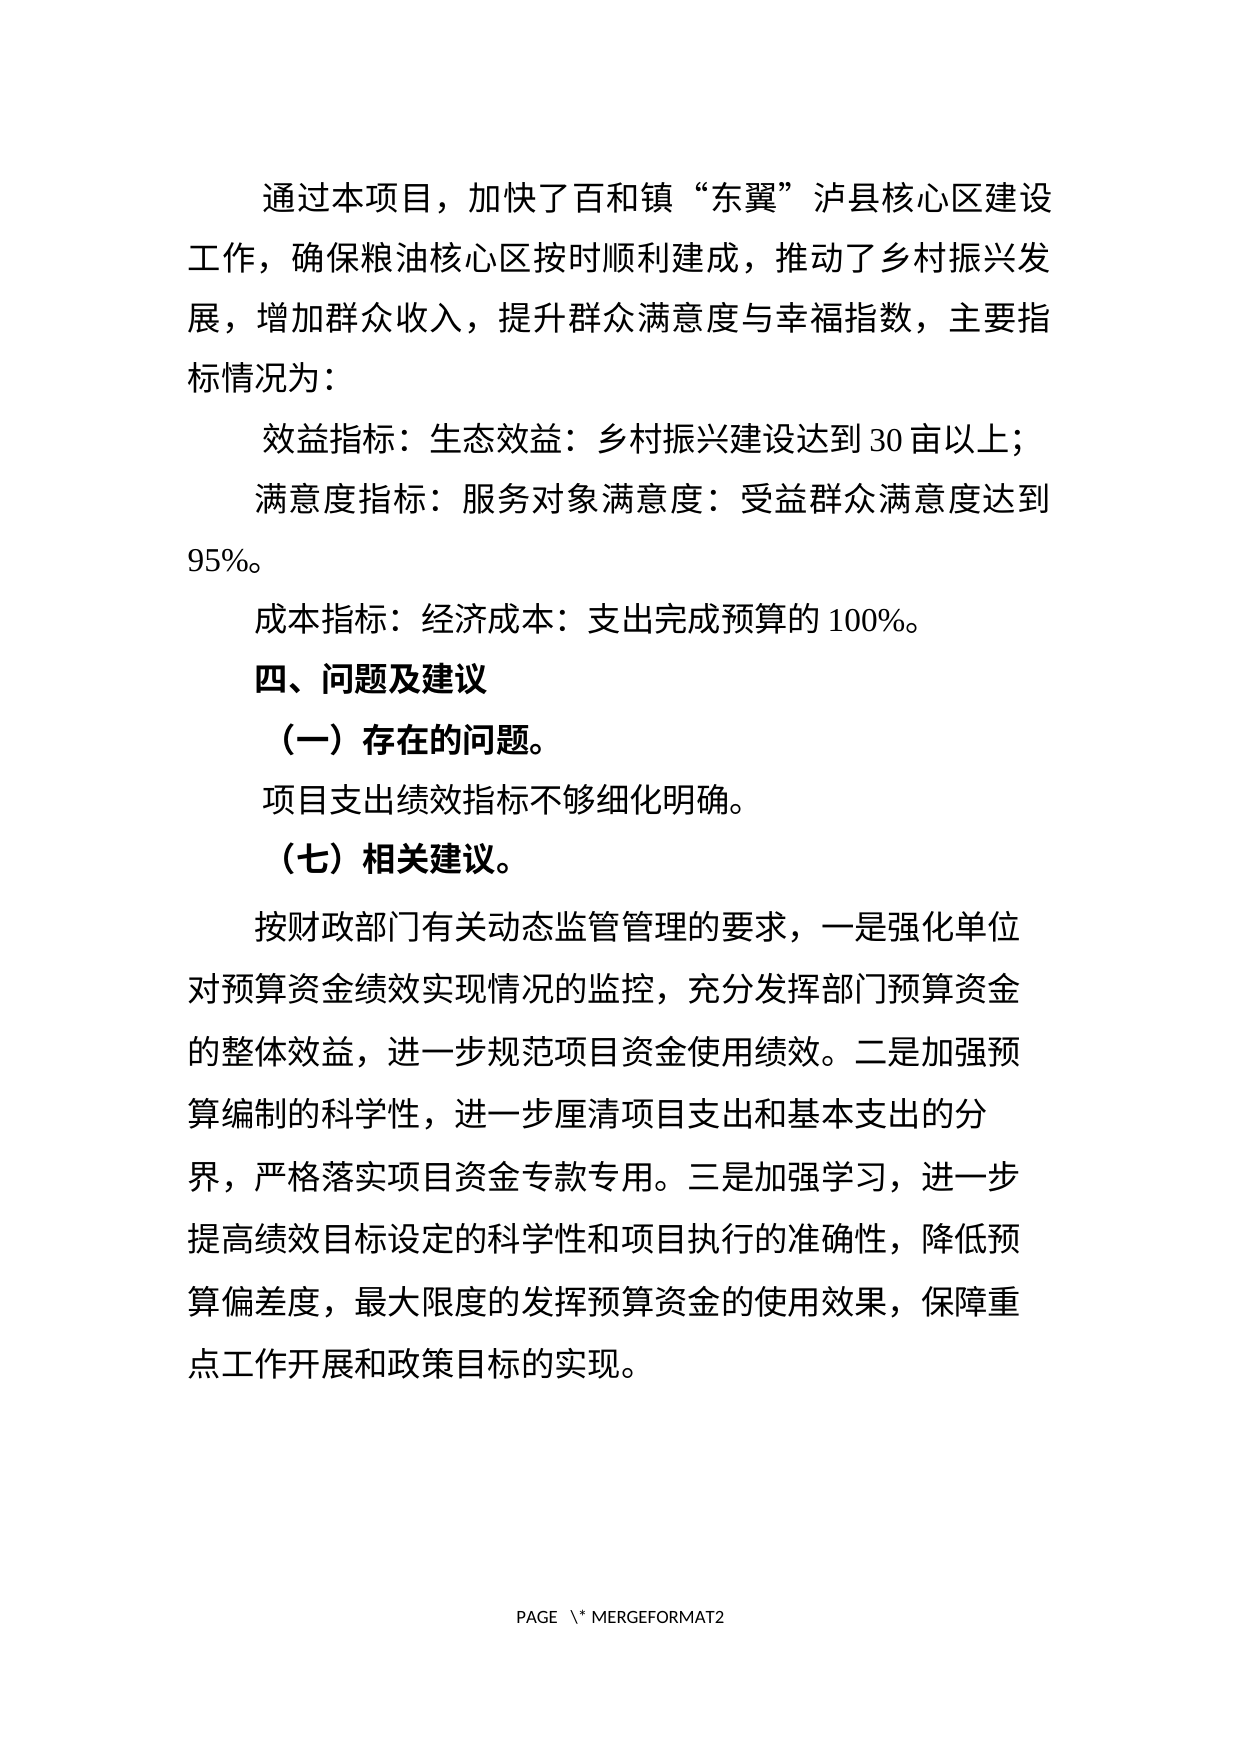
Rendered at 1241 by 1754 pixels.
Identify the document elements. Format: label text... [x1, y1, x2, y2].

text 四、问题及建议 [187, 644, 1053, 704]
list 按财政部门有关动态监管管理的要求，一是强化单位对预算资金绩效实现情况的监控，充分发挥部门预算资金的整体效益，进一步规范项目资金使用绩效。二是加强预算编制的科学性，进一步厘清项目支出和基本支出的分界，严格落实项目资金专款专用。三是加强学习，进一步提高绩效目标设定的科学性和项目执行的准确性，降低预算偏差度，最大限度的发挥预算资金的使用效果，保障重点工作开展和政策目标的实现。 [187, 889, 1053, 1389]
list 相关建议。 [187, 824, 1053, 889]
text 满意度指标：服务对象满意度：受益群众满意度达到95%。 [187, 463, 1053, 583]
text 成本指标：经济成本：支出完成预算的100%。 [187, 583, 1053, 644]
text （一）存在的问题。 [187, 704, 1053, 764]
text 通过本项目，加快了百和镇“东翼”泸县核心区建设工作，确保粮油核心区按时顺利建成，推动了乡村振兴发展，增加群众收入，提升群众满意度与幸福指数，主要指标情况为： [187, 162, 1053, 403]
text 项目支出绩效指标不够细化明确。 [187, 764, 1053, 824]
text 效益指标：生态效益：乡村振兴建设达到30亩以上； [187, 403, 1053, 463]
